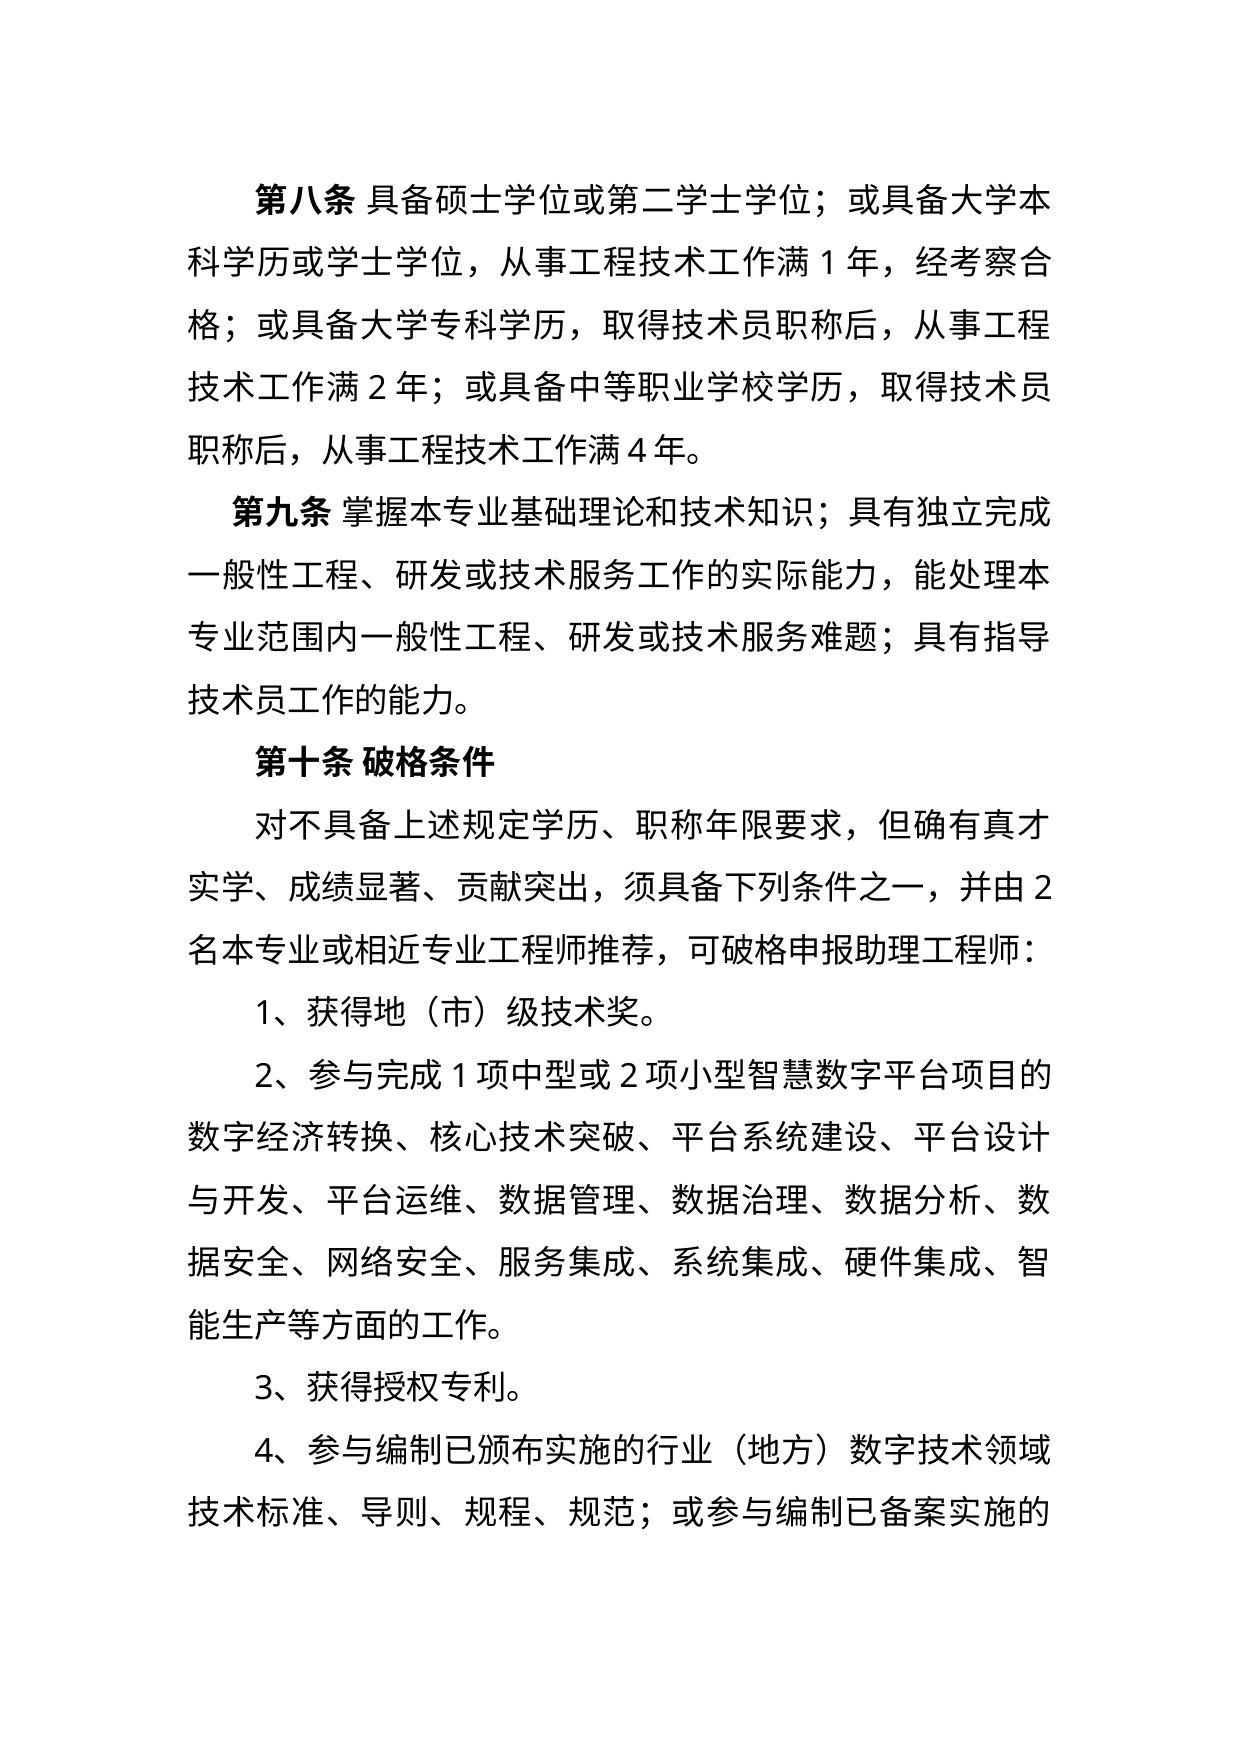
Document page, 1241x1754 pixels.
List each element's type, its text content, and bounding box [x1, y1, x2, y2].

text 第九条 掌握本专业基础理论和技术知识；具有独立完成一般性工程、研发或技术服务工作的实际能力，能处理本专业范围内一般性工程、研发或技术服务难题；具有指导技术员工作的能力。 [187, 474, 1053, 724]
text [187, 1412, 1053, 1537]
text 2、参与完成1项中型或2项小型智慧数字平台项目的数字经济转换、核心技术突破、平台系统建设、平台设计与开发、平台运维、数据管理、数据治理、数据分析、数据安全、网络安全、服务集成、系统集成、硬件集成、智能生产等方面的工作。 [187, 1037, 1053, 1349]
text 1、获得地（市）级技术奖。 [187, 974, 1053, 1037]
text 第十条 破格条件 [187, 724, 1053, 787]
text 对不具备上述规定学历、职称年限要求，但确有真才实学、成绩显著、贡献突出，须具备下列条件之一，并由2名本专业或相近专业工程师推荐，可破格申报助理工程师： [187, 787, 1053, 974]
text 3、获得授权专利。 [187, 1349, 1053, 1412]
text 第八条 具备硕士学位或第二学士学位；或具备大学本科学历或学士学位，从事工程技术工作满1年，经考察合格；或具备大学专科学历，取得技术员职称后，从事工程技术工作满2年；或具备中等职业学校学历，取得技术员职称后，从事工程技术工作满4年。 [187, 162, 1053, 474]
